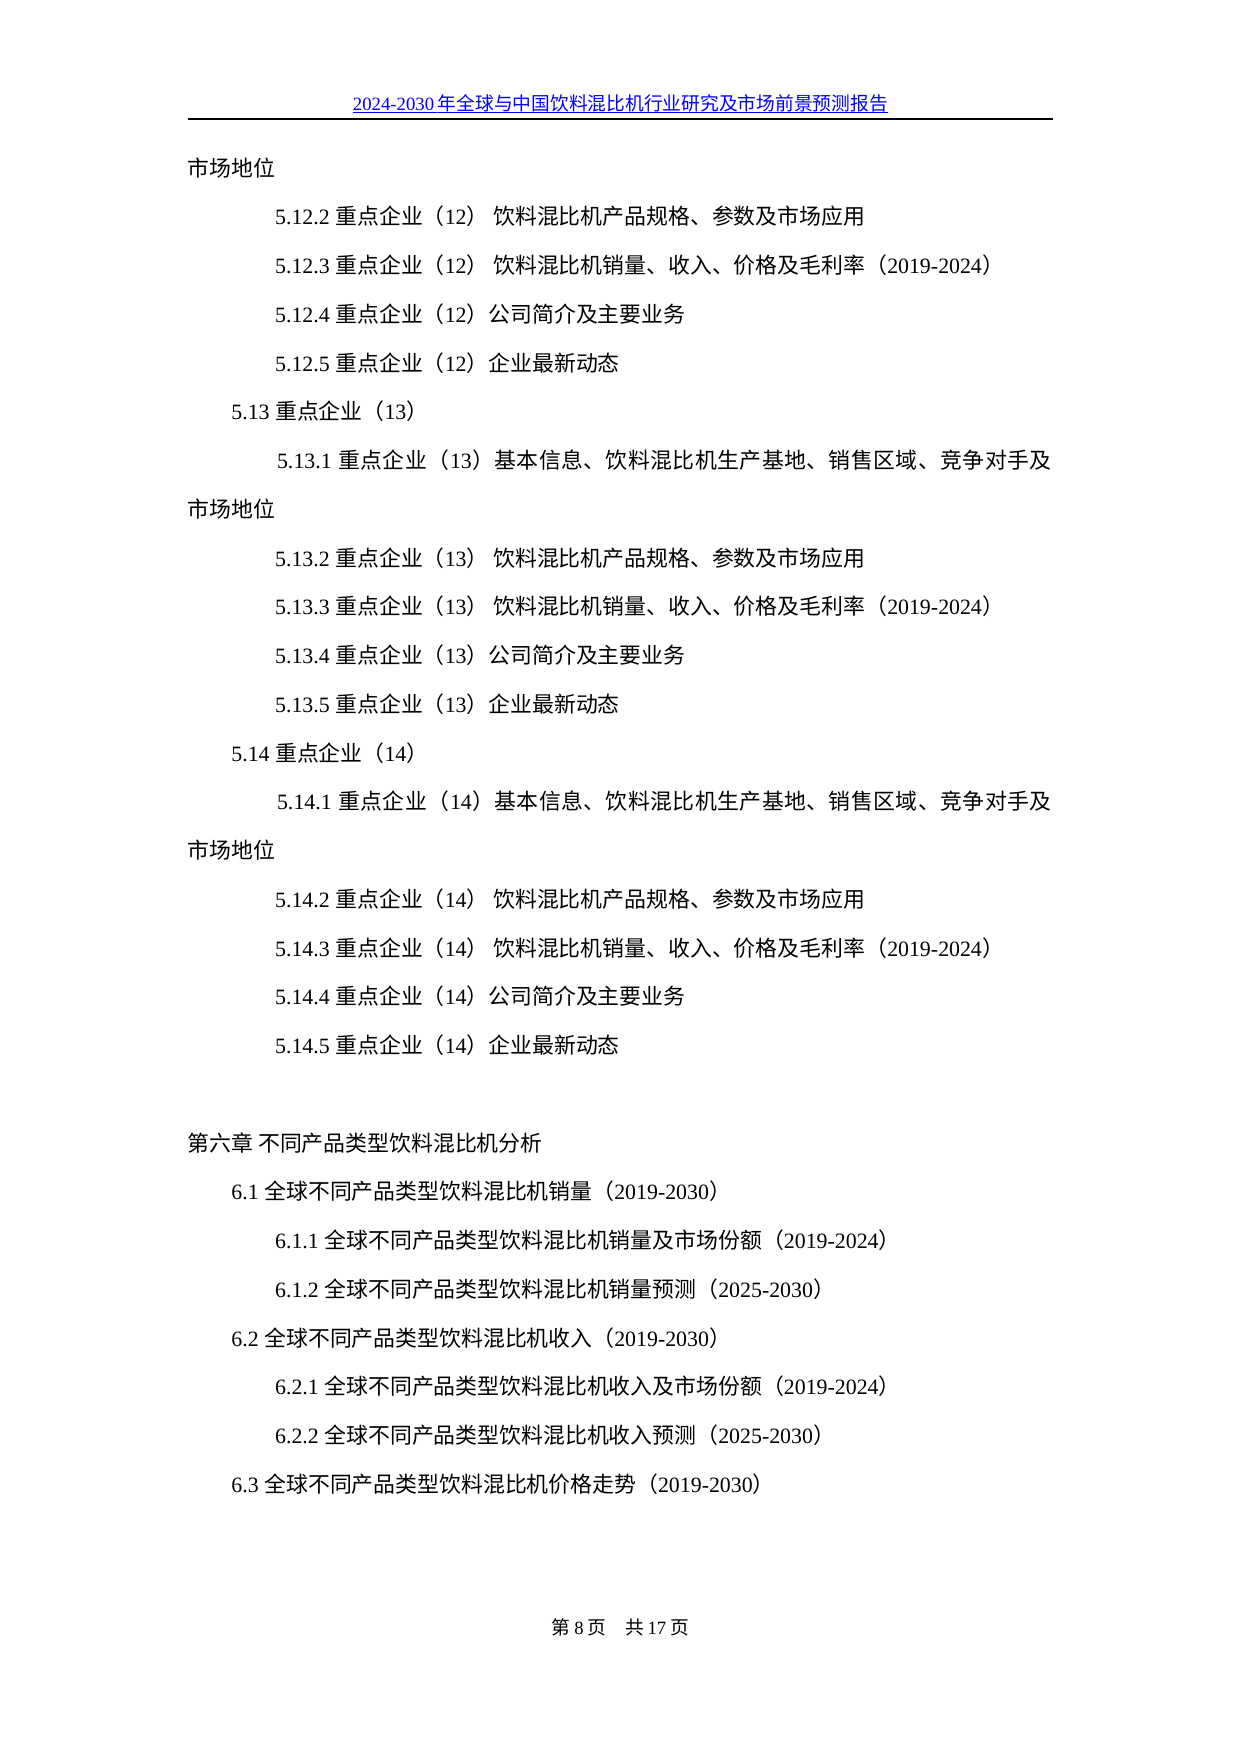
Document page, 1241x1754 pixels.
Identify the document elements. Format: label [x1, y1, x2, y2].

text [187, 150, 1053, 1499]
